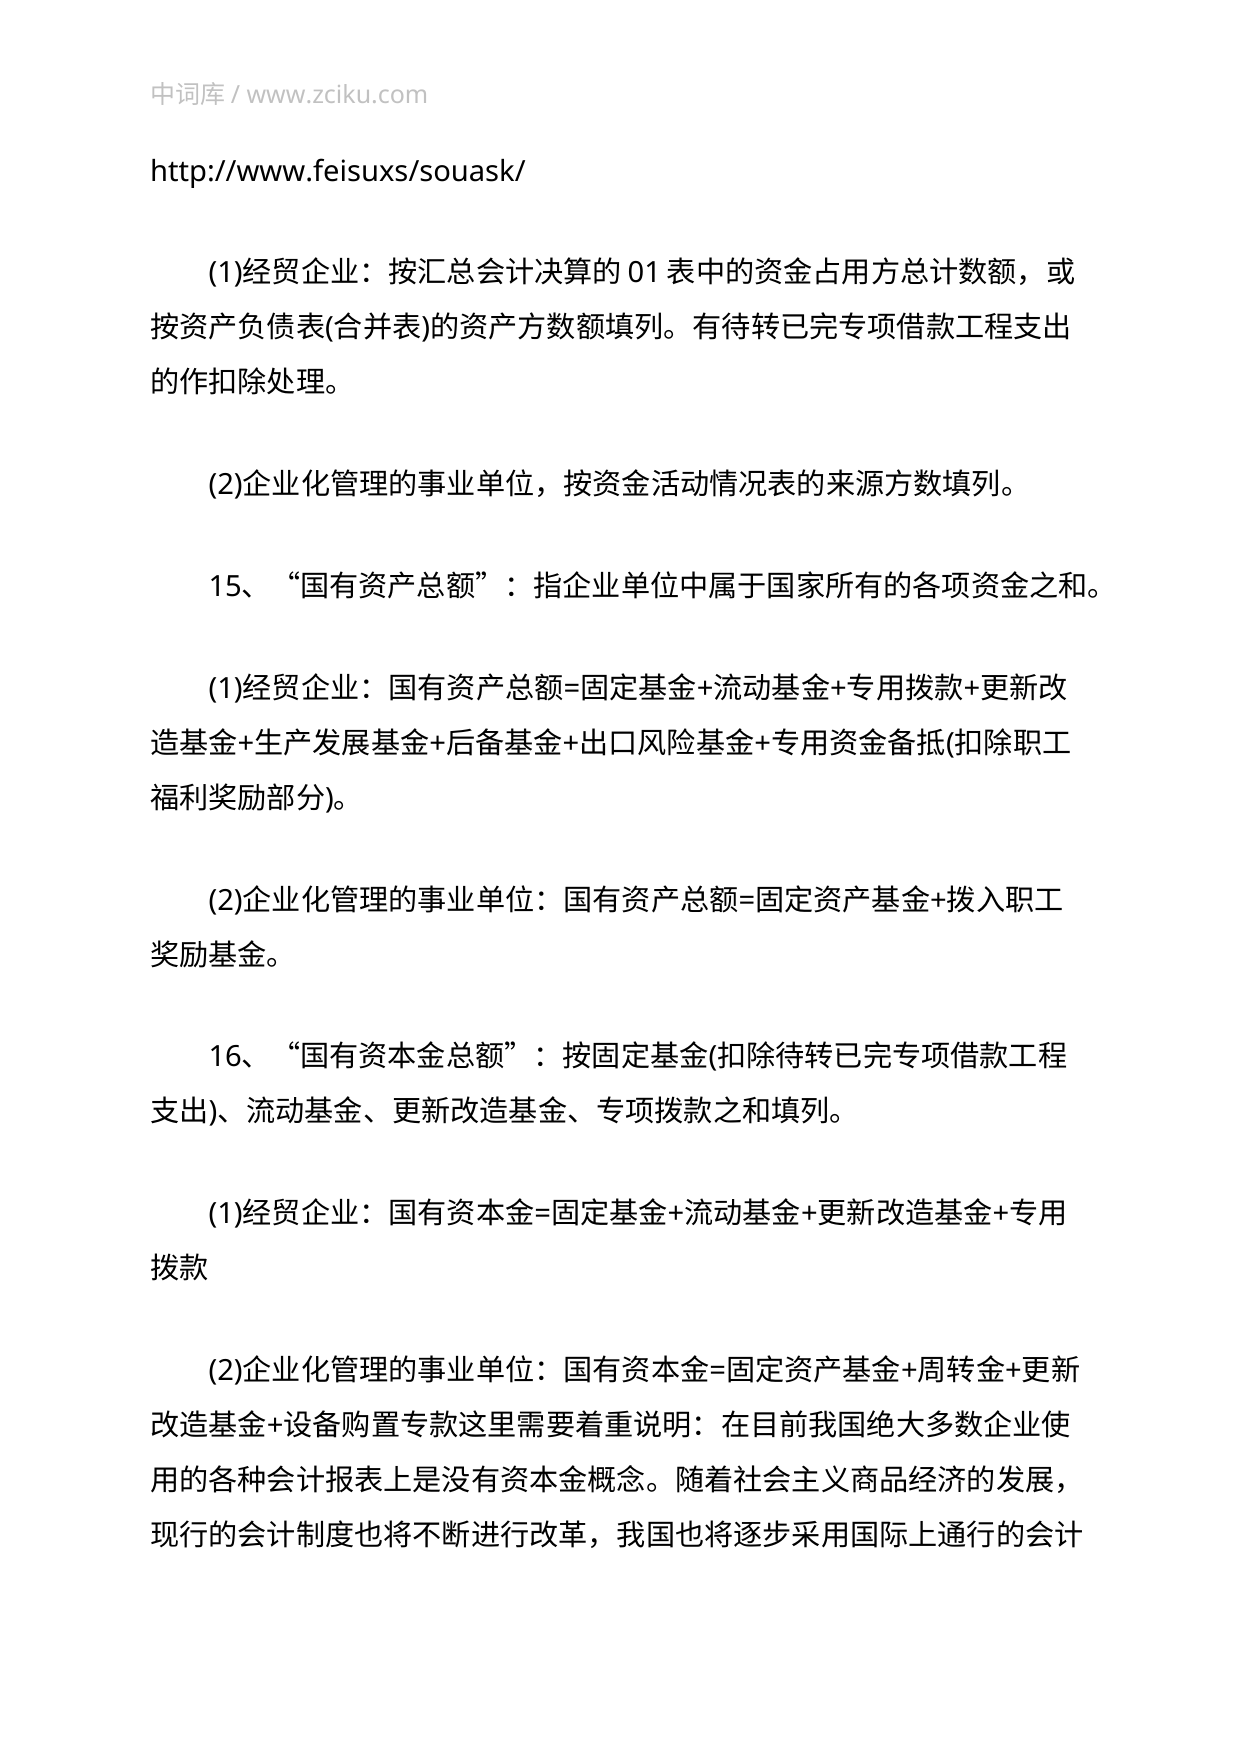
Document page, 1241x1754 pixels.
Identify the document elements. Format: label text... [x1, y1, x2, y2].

text (1)经贸企业：国有资产总额=固定基金+流动基金+专用拨款+更新改造基金+生产发展基金+后备基金+出口风险基金+专用资金备抵(扣除职工福利奖励部分)。 [150, 664, 1090, 817]
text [150, 1347, 1090, 1554]
text (2)企业化管理的事业单位：国有资产总额=固定资产基金+拨入职工奖励基金。 [150, 876, 1090, 973]
text 15、“国有资产总额”：指企业单位中属于国家所有的各项资金之和。 [150, 562, 1090, 604]
text (1)经贸企业：按汇总会计决算的01表中的资金占用方总计数额，或按资产负债表(合并表)的资产方数额填列。有待转已完专项借款工程支出的作扣除处理。 [150, 248, 1090, 401]
text (2)企业化管理的事业单位，按资金活动情况表的来源方数填列。 [150, 460, 1090, 503]
text 16、“国有资本金总额”：按固定基金(扣除待转已完专项借款工程支出)、流动基金、更新改造基金、专项拨款之和填列。 [150, 1033, 1090, 1130]
text (1)经贸企业：国有资本金=固定基金+流动基金+更新改造基金+专用拨款 [150, 1190, 1090, 1287]
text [150, 150, 1090, 190]
